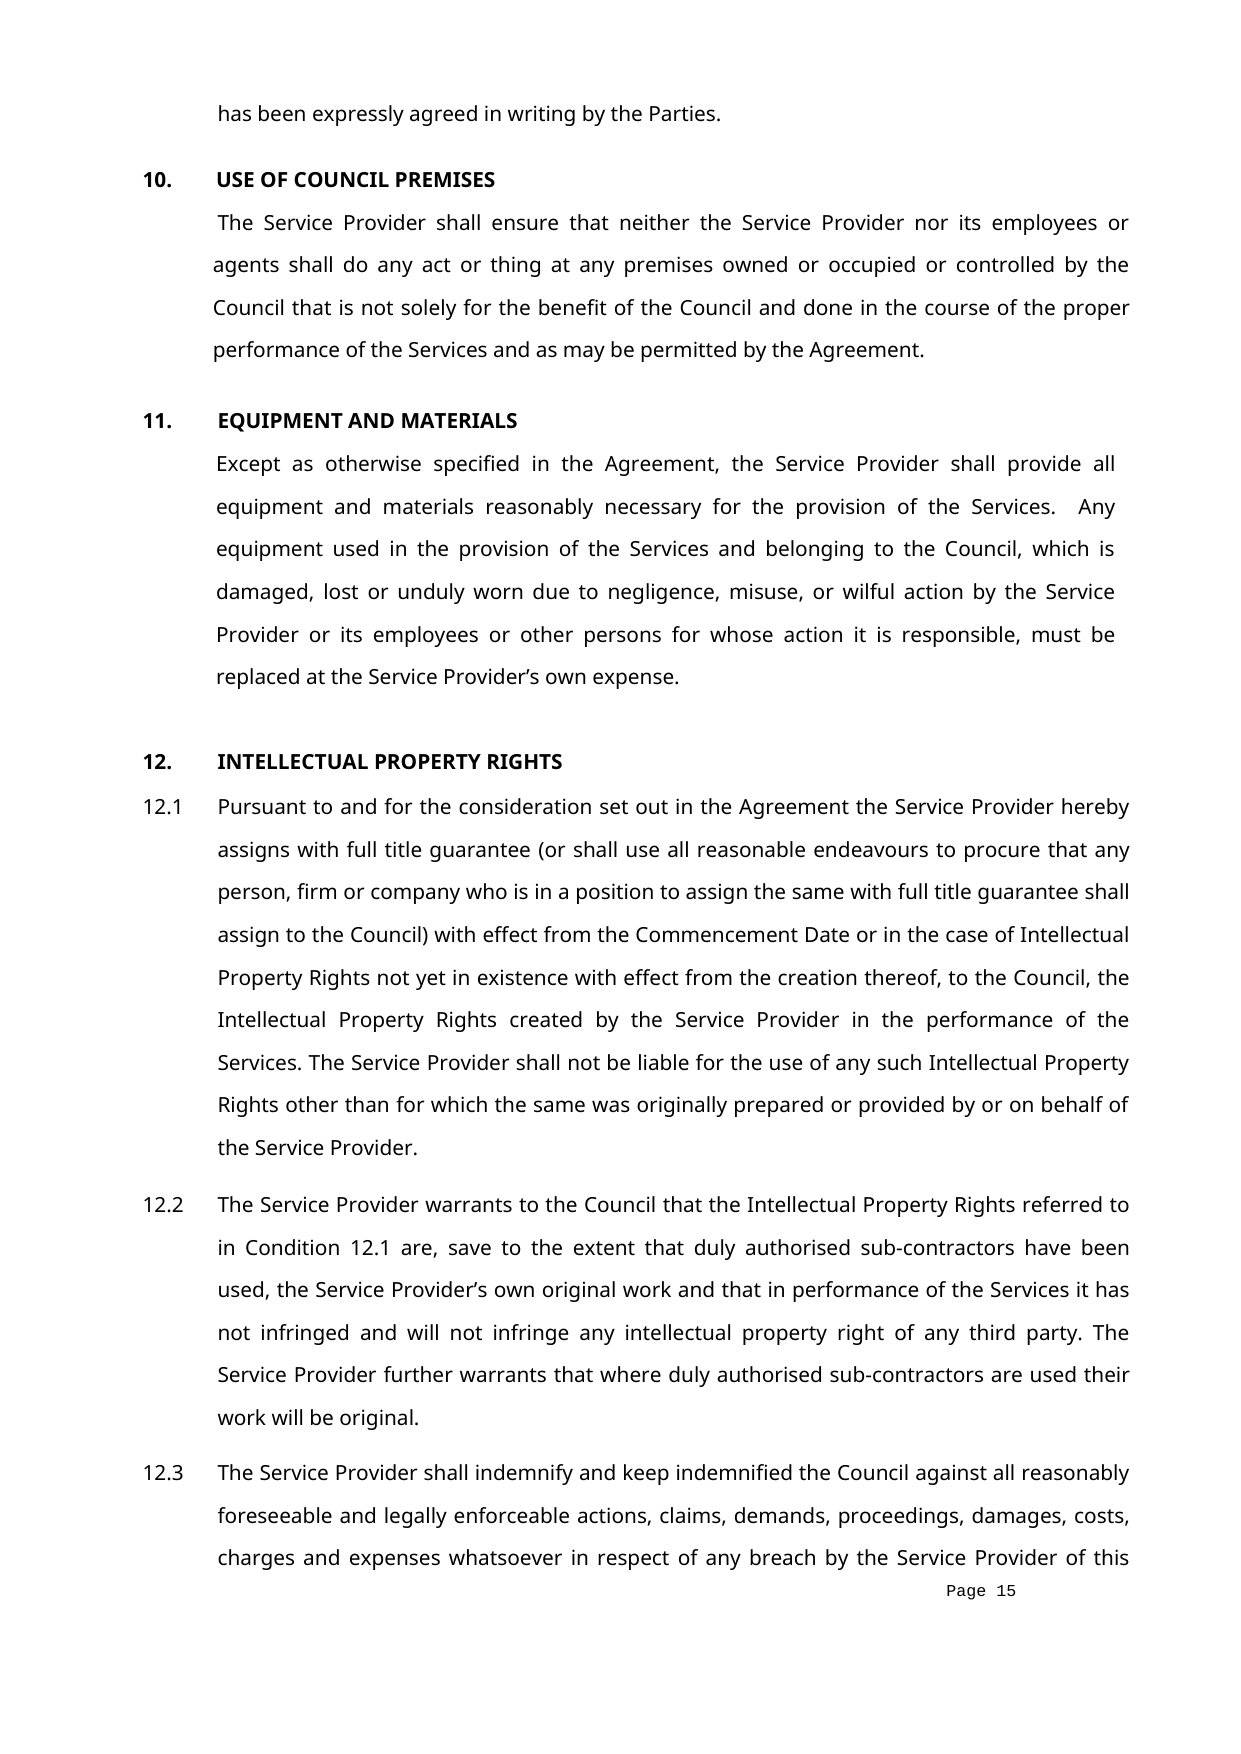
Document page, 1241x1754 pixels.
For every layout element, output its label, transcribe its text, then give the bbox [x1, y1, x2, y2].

text 12.1 Pursuant to and for the consideration set out in the Agreement the Service Provider hereby assigns with full title guarantee (or shall use all reasonable endeavours to procure that any person, firm or company who is in a position to assign the same with full title guarantee shall assign to the Council) with effect from the Commencement Date or in the case of Intellectual Property Rights not yet in existence with effect from the creation thereof, to the Council, the Intellectual Property Rights created by the Service Provider in the performance of the Services. The Service Provider shall not be liable for the use of any such Intellectual Property Rights other than for which the same was originally prepared or provided by or on behalf of the Service Provider. [142, 792, 1131, 1161]
text 10. USE OF COUNCIL PREMISES [142, 165, 1131, 194]
text 12.2 The Service Provider warrants to the Council that the Intellectual Property Rights referred to in Condition 12.1 are, save to the extent that duly authorised sub-contractors have been used, the Service Provider’s own original work and that in performance of the Services it has not infringed and will not infringe any intellectual property right of any third party. The Service Provider further warrants that where duly authorised sub-contractors are used their work will be original. [142, 1190, 1131, 1432]
text Except as otherwise specified in the Agreement, the Service Provider shall provide all equipment and materials reasonably necessary for the provision of the Services. Any equipment used in the provision of the Services and belonging to the Council, which is damaged, lost or unduly worn due to negligence, misuse, or wilful action by the Service Provider or its employees or other persons for whose action it is responsible, must be replaced at the Service Provider’s own expense. [142, 449, 1117, 691]
text 12. INTELLECTUAL PROPERTY RIGHTS [142, 747, 1131, 776]
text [142, 99, 1131, 127]
text 11. EQUIPMENT AND MATERIALS [142, 407, 1131, 435]
text The Service Provider shall ensure that neither the Service Provider nor its employees or agents shall do any act or thing at any premises owned or occupied or controlled by the Council that is not solely for the benefit of the Council and done in the course of the proper performance of the Services and as may be permitted by the Agreement. [142, 208, 1131, 364]
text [142, 1458, 1131, 1572]
